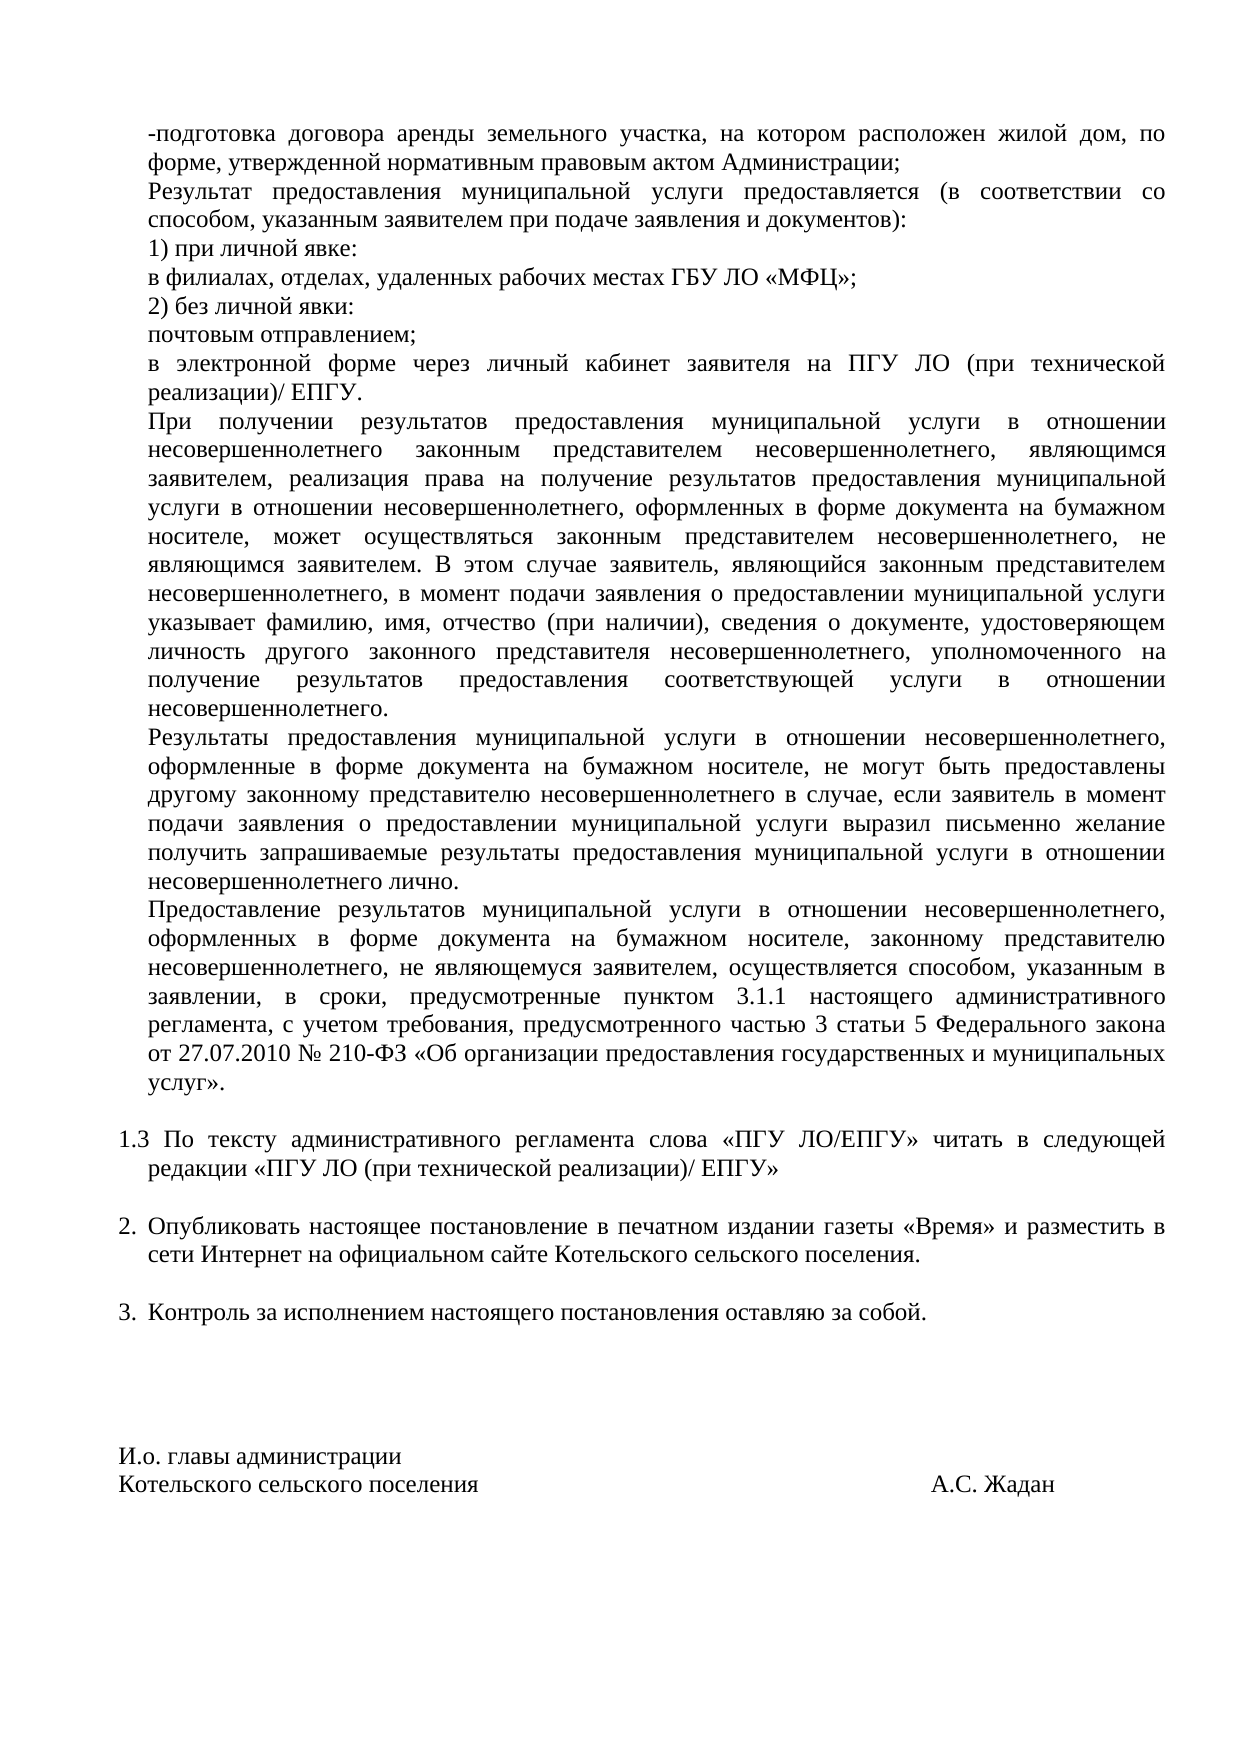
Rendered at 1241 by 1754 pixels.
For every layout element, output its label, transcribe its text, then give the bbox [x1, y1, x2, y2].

list Результат предоставления муниципальной услуги предоставляется (в соответствии со способом, указанным заявителем при подаче заявления и документов): [148, 176, 1167, 233]
list Опубликовать настоящее постановление в печатном издании газеты «Время» и разместить в сети Интернет на официальном сайте Котельского сельского поселения. [118, 1211, 1167, 1268]
list Контроль за исполнением настоящего постановления оставляю за собой. [118, 1297, 1167, 1326]
list -подготовка договора аренды земельного участка, на котором расположен жилой дом, по форме, утвержденной нормативным правовым актом Администрации; [148, 118, 1167, 176]
text Котельского сельского поселения А.С. Жадан [118, 1469, 1162, 1498]
list При получении результатов предоставления муниципальной услуги в отношении несовершеннолетнего законным представителем несовершеннолетнего, являющимся заявителем, реализация права на получение результатов предоставления муниципальной услуги в отношении несовершеннолетнего, оформленных в форме документа на бумажном носителе, может осуществляться законным представителем несовершеннолетнего, не являющимся заявителем. В этом случае заявитель, являющийся законным представителем несовершеннолетнего, в момент подачи заявления о предоставлении муниципальной услуги указывает фамилию, имя, отчество (при наличии), сведения о документе, удостоверяющем личность другого законного представителя несовершеннолетнего, уполномоченного на получение результатов предоставления соответствующей услуги в отношении несовершеннолетнего. [148, 406, 1167, 722]
text И.о. главы администрации [118, 1441, 1167, 1469]
list 2) без личной явки: [148, 291, 1167, 319]
list в электронной форме через личный кабинет заявителя на ПГУ ЛО (при технической реализации)/ ЕПГУ. [148, 348, 1167, 406]
list почтовым отправлением; [148, 319, 1167, 348]
list Результаты предоставления муниципальной услуги в отношении несовершеннолетнего, оформленные в форме документа на бумажном носителе, не могут быть предоставлены другому законному представителю несовершеннолетнего в случае, если заявитель в момент подачи заявления о предоставлении муниципальной услуги выразил письменно желание получить запрашиваемые результаты предоставления муниципальной услуги в отношении несовершеннолетнего лично. [148, 722, 1167, 894]
list Предоставление результатов муниципальной услуги в отношении несовершеннолетнего, оформленных в форме документа на бумажном носителе, законному представителю несовершеннолетнего, не являющемуся заявителем, осуществляется способом, указанным в заявлении, в сроки, предусмотренные пунктом 3.1.1 настоящего административного регламента, с учетом требования, предусмотренного частью 3 статьи 5 Федерального закона от 27.07.2010 № 210-ФЗ «Об организации предоставления государственных и муниципальных услуг». [148, 894, 1167, 1096]
list в филиалах, отделах, удаленных рабочих местах ГБУ ЛО «МФЦ»; [148, 262, 1167, 291]
list 1.3 По тексту административного регламента слова «ПГУ ЛО/ЕПГУ» читать в следующей редакции «ПГУ ЛО (при технической реализации)/ ЕПГУ» [118, 1124, 1167, 1182]
list 1) при личной явке: [148, 233, 1167, 262]
